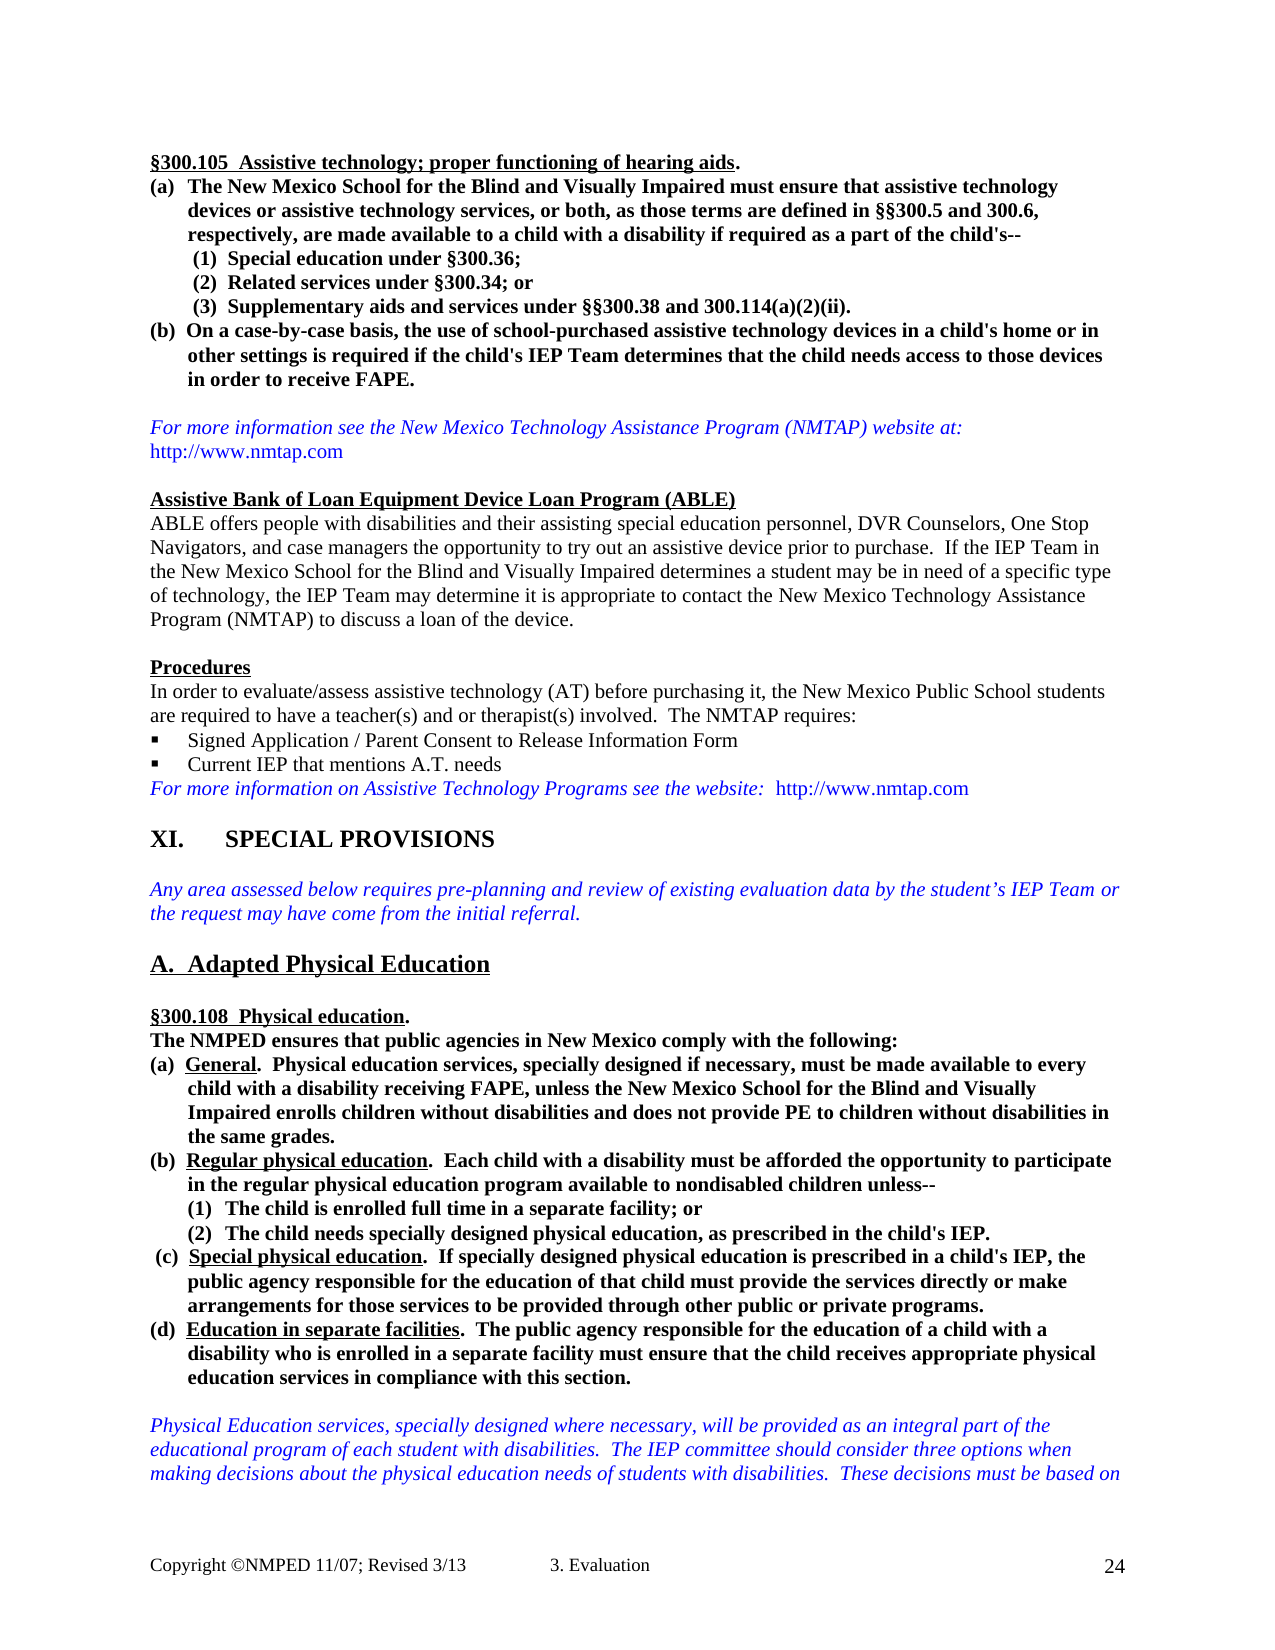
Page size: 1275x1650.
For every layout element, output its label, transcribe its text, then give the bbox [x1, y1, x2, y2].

text A. Adapted Physical Education [150, 949, 1125, 977]
list Current IEP that mentions A.T. needs [150, 752, 1125, 776]
text XI. SPECIAL PROVISIONS [150, 824, 1125, 852]
text (a) General. Physical education services, specially designed if necessary, must be made available to every child with a disability receiving FAPE, unless the New Mexico School for the Blind and Visually Impaired enrolls children without disabilities and does not provide PE to children without disabilities in the same grades. [150, 1052, 1125, 1148]
text (2) The child needs specially designed physical education, as prescribed in the child's IEP. [187, 1220, 1125, 1244]
subtitle Procedures [150, 655, 1125, 679]
text (b) On a case-by-case basis, the use of school-purchased assistive technology devices in a child's home or in other settings is required if the child's IEP Team determines that the child needs access to those devices in order to receive FAPE. [150, 318, 1125, 391]
text (1) The child is enrolled full time in a separate facility; or [187, 1196, 1125, 1220]
text For more information on Assistive Technology Programs see the website: http://www.nmtap.com [150, 776, 1125, 800]
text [150, 1413, 1125, 1485]
text (3) Supplementary aids and services under §§300.38 and 300.114(a)(2)(ii). [187, 294, 1125, 318]
text (d) Education in separate facilities. The public agency responsible for the education of a child with a disability who is enrolled in a separate facility must ensure that the child receives appropriate physical education services in compliance with this section. [150, 1317, 1125, 1389]
text (1) Special education under §300.36; [187, 246, 1125, 270]
text ABLE offers people with disabilities and their assisting special education personnel, DVR Counselors, One Stop Navigators, and case managers the opportunity to try out an assistive device prior to purchase. If the IEP Team in the New Mexico School for the Blind and Visually Impaired determines a student may be in need of a specific type of technology, the IEP Team may determine it is appropriate to contact the New Mexico Technology Assistance Program (NMTAP) to discuss a loan of the device. [150, 511, 1125, 631]
text Any area assessed below requires pre-planning and review of existing evaluation data by the student’s IEP Team or the request may have come from the initial referral. [150, 877, 1125, 925]
text For more information see the Technology Assistance Program (NMTAP) website at: http://www.nmtap.com [150, 415, 1125, 463]
text (b) Regular physical education. Each child with a disability must be afforded the opportunity to participate in the regular physical education program available to nondisabled children unless-- [150, 1148, 1125, 1196]
text The NMPED ensures that public agencies in comply with the following: [150, 1028, 1125, 1052]
text (c) Special physical education. If specially designed physical education is prescribed in a child's IEP, the public agency responsible for the education of that child must provide the services directly or make arrangements for those services to be provided through other public or private programs. [150, 1244, 1125, 1317]
text §300.108 Physical education. [150, 1004, 1125, 1028]
text In order to evaluate/assess assistive technology (AT) before purchasing it, the students are required to have a teacher(s) and or therapist(s) involved. The NMTAP requires: [150, 679, 1125, 727]
subtitle Assistive Bank of Loan Equipment Device Loan Program (ABLE) [150, 487, 1125, 511]
text §300.105 Assistive technology; proper functioning of hearing aids. [150, 150, 1125, 174]
list Signed Application / Parent Consent to Release Information Form [150, 727, 1125, 752]
text (2) Related services under §300.34; or [187, 270, 1125, 294]
text (a) The New Mexico School for the Blind and Visually Impaired must ensure that assistive technology devices or assistive technology services, or both, as those terms are defined in §§300.5 and 300.6, respectively, are made available to a child with a disability if required as a part of the child's-- [150, 174, 1125, 246]
